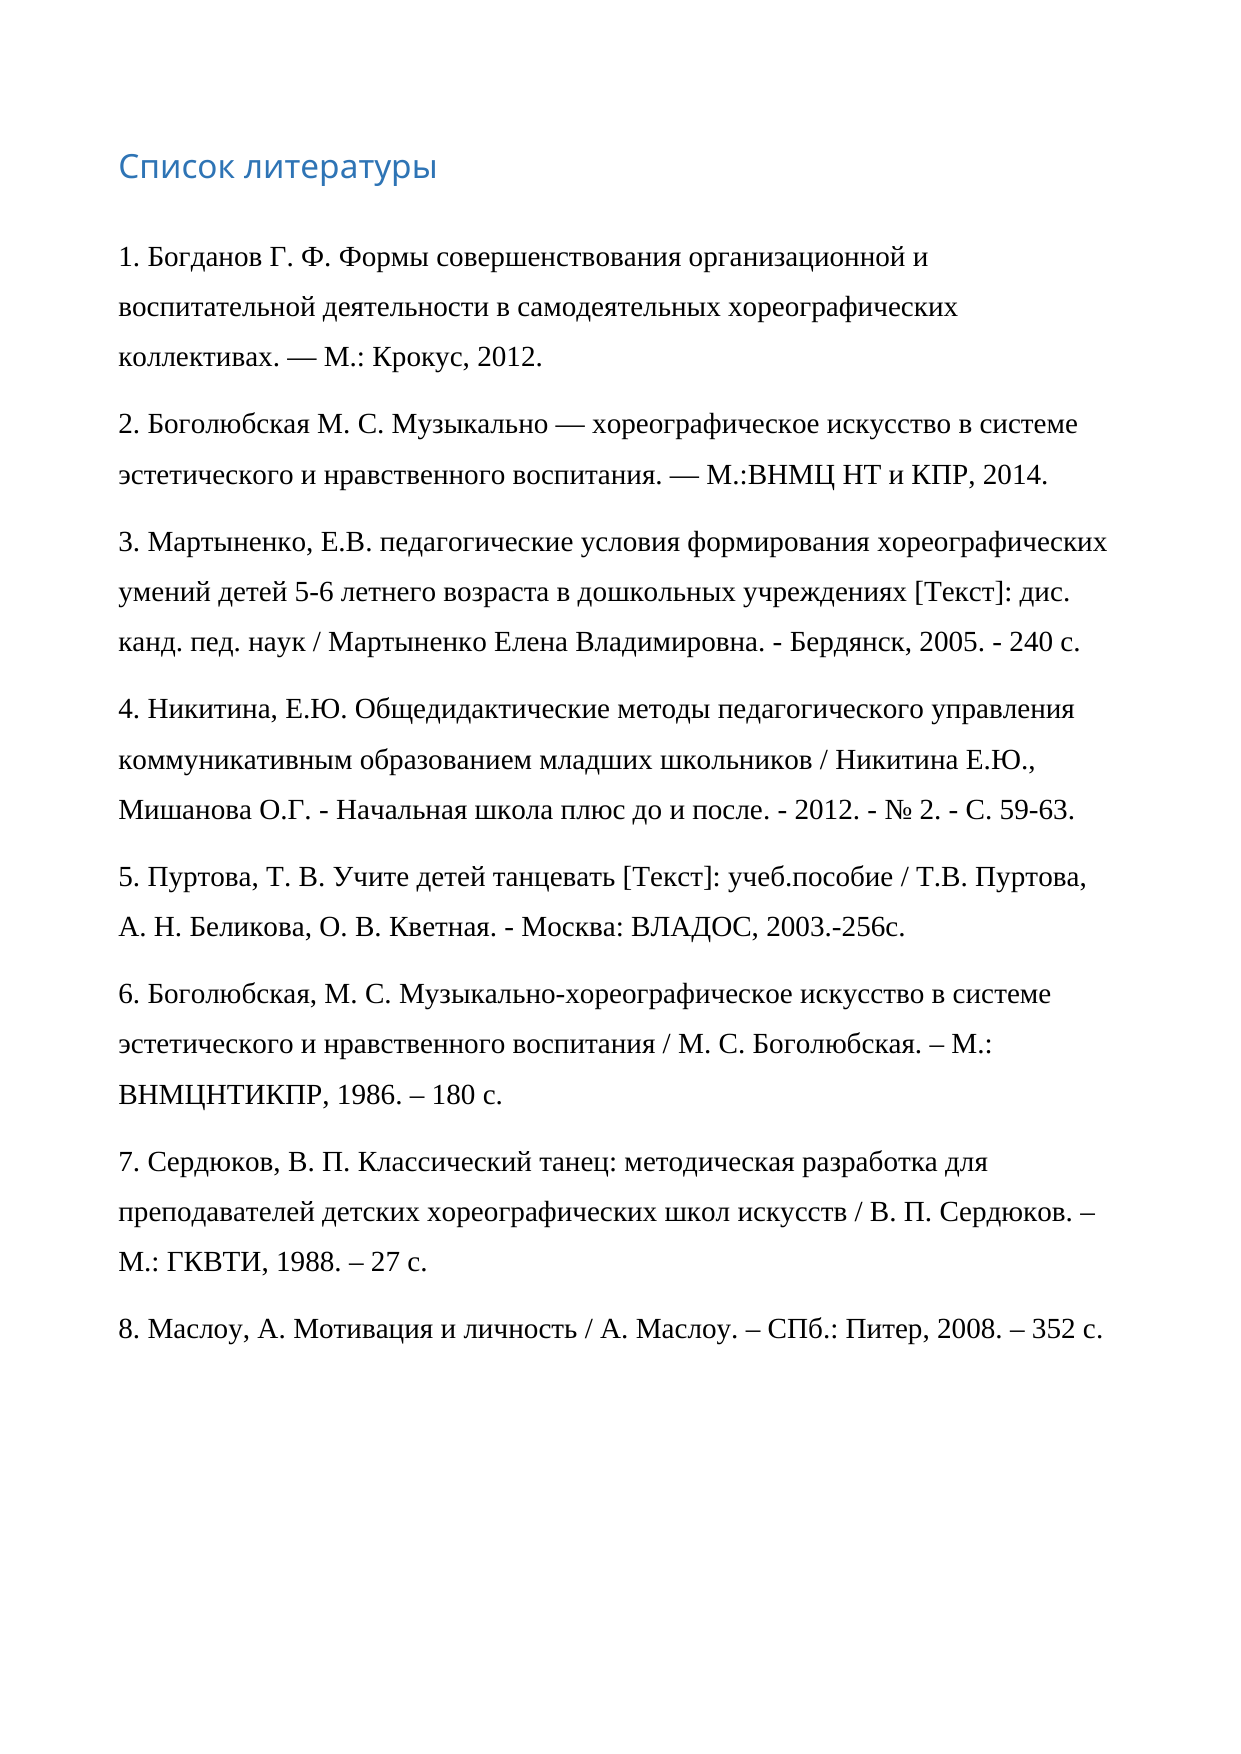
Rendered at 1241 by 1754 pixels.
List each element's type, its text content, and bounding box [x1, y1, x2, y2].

text 8. Маслоу, А. Мотивация и личность / А. Маслоу. – СПб.: Питер, 2008. – 352 с. [118, 1312, 1122, 1345]
text 5. Пуртова, Т. В. Учите детей танцевать [Текст]: учеб.пособие / Т.В. Пуртова, А. Н. Беликова, О. В. Кветная. - Москва: ВЛАДОС, 2003.-256с. [118, 859, 1122, 943]
subtitle Список литературы [118, 143, 1122, 188]
text 6. Боголюбская, М. С. Музыкально-хореографическое искусство в системе эстетического и нравственного воспитания / М. С. Боголюбская. – М.: ВНМЦНТИКПР, 1986. – 180 с. [118, 976, 1122, 1111]
text 3. Мартыненко, Е.В. педагогические условия формирования хореографических умений детей 5-6 летнего возраста в дошкольных учреждениях [Текст]: дис. канд. пед. наук / Мартыненко Елена Владимировна. - Бердянск, 2005. - 240 с. [118, 524, 1122, 658]
text 2. Боголюбская М. С. Музыкально — хореографическое искусство в системе эстетического и нравственного воспитания. — М.:ВНМЦ НТ и КПР, 2014. [118, 407, 1122, 490]
text 4. Никитина, Е.Ю. Общедидактические методы педагогического управления коммуникативным образованием младших школьников / Никитина Е.Ю., Мишанова О.Г. - Начальная школа плюс до и после. - 2012. - № 2. - С. 59-63. [118, 691, 1122, 826]
text 7. Сердюков, В. П. Классический танец: методическая разработка для преподавателей детских хореографических школ искусств / В. П. Сердюков. – М.: ГКВТИ, 1988. – 27 с. [118, 1144, 1122, 1278]
text 1. Богданов Г. Ф. Формы совершенствования организационной и воспитательной деятельности в самодеятельных хореографических коллективах. — М.: Крокус, 2012. [118, 239, 1122, 373]
